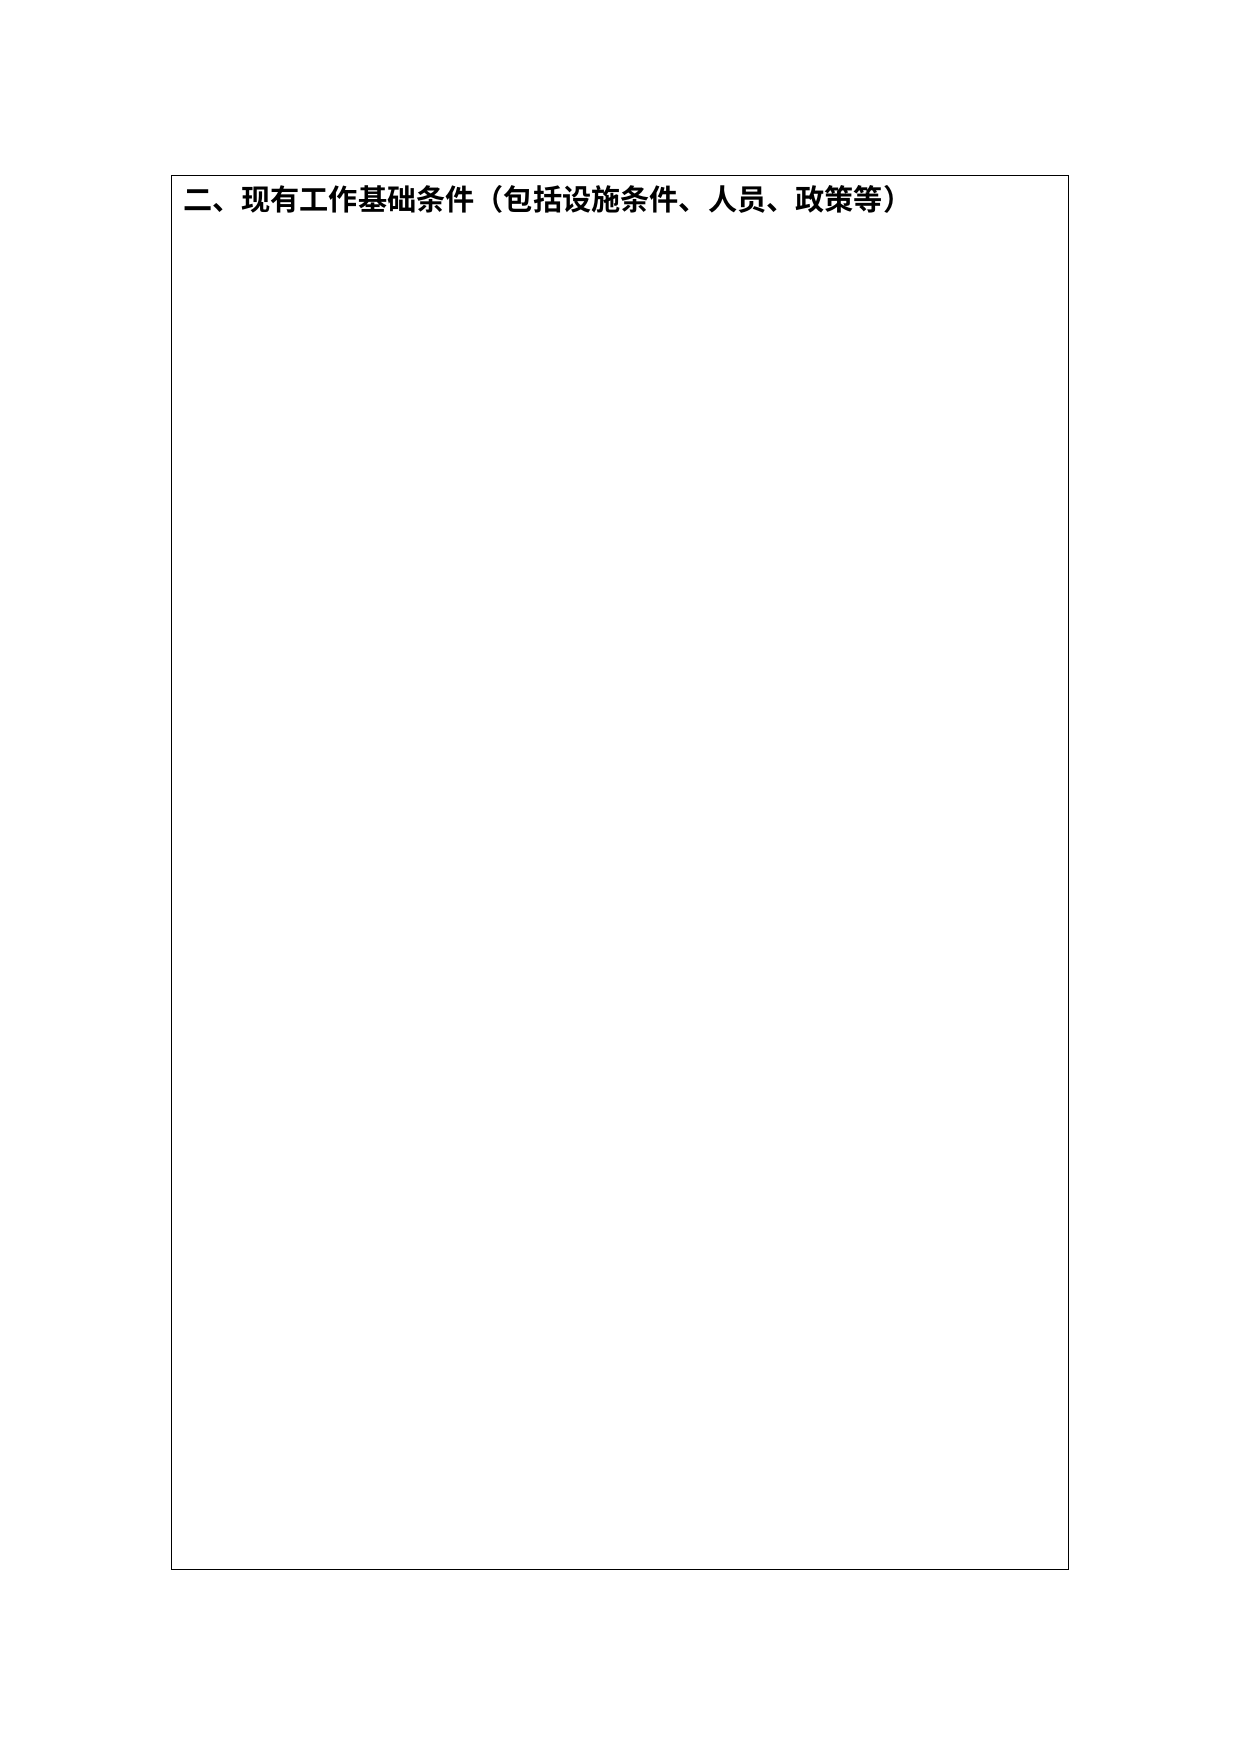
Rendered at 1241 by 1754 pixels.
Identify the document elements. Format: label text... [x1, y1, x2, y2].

table_header 二、现有工作基础条件（包括设施条件、人员、政策等） [172, 176, 1068, 1569]
